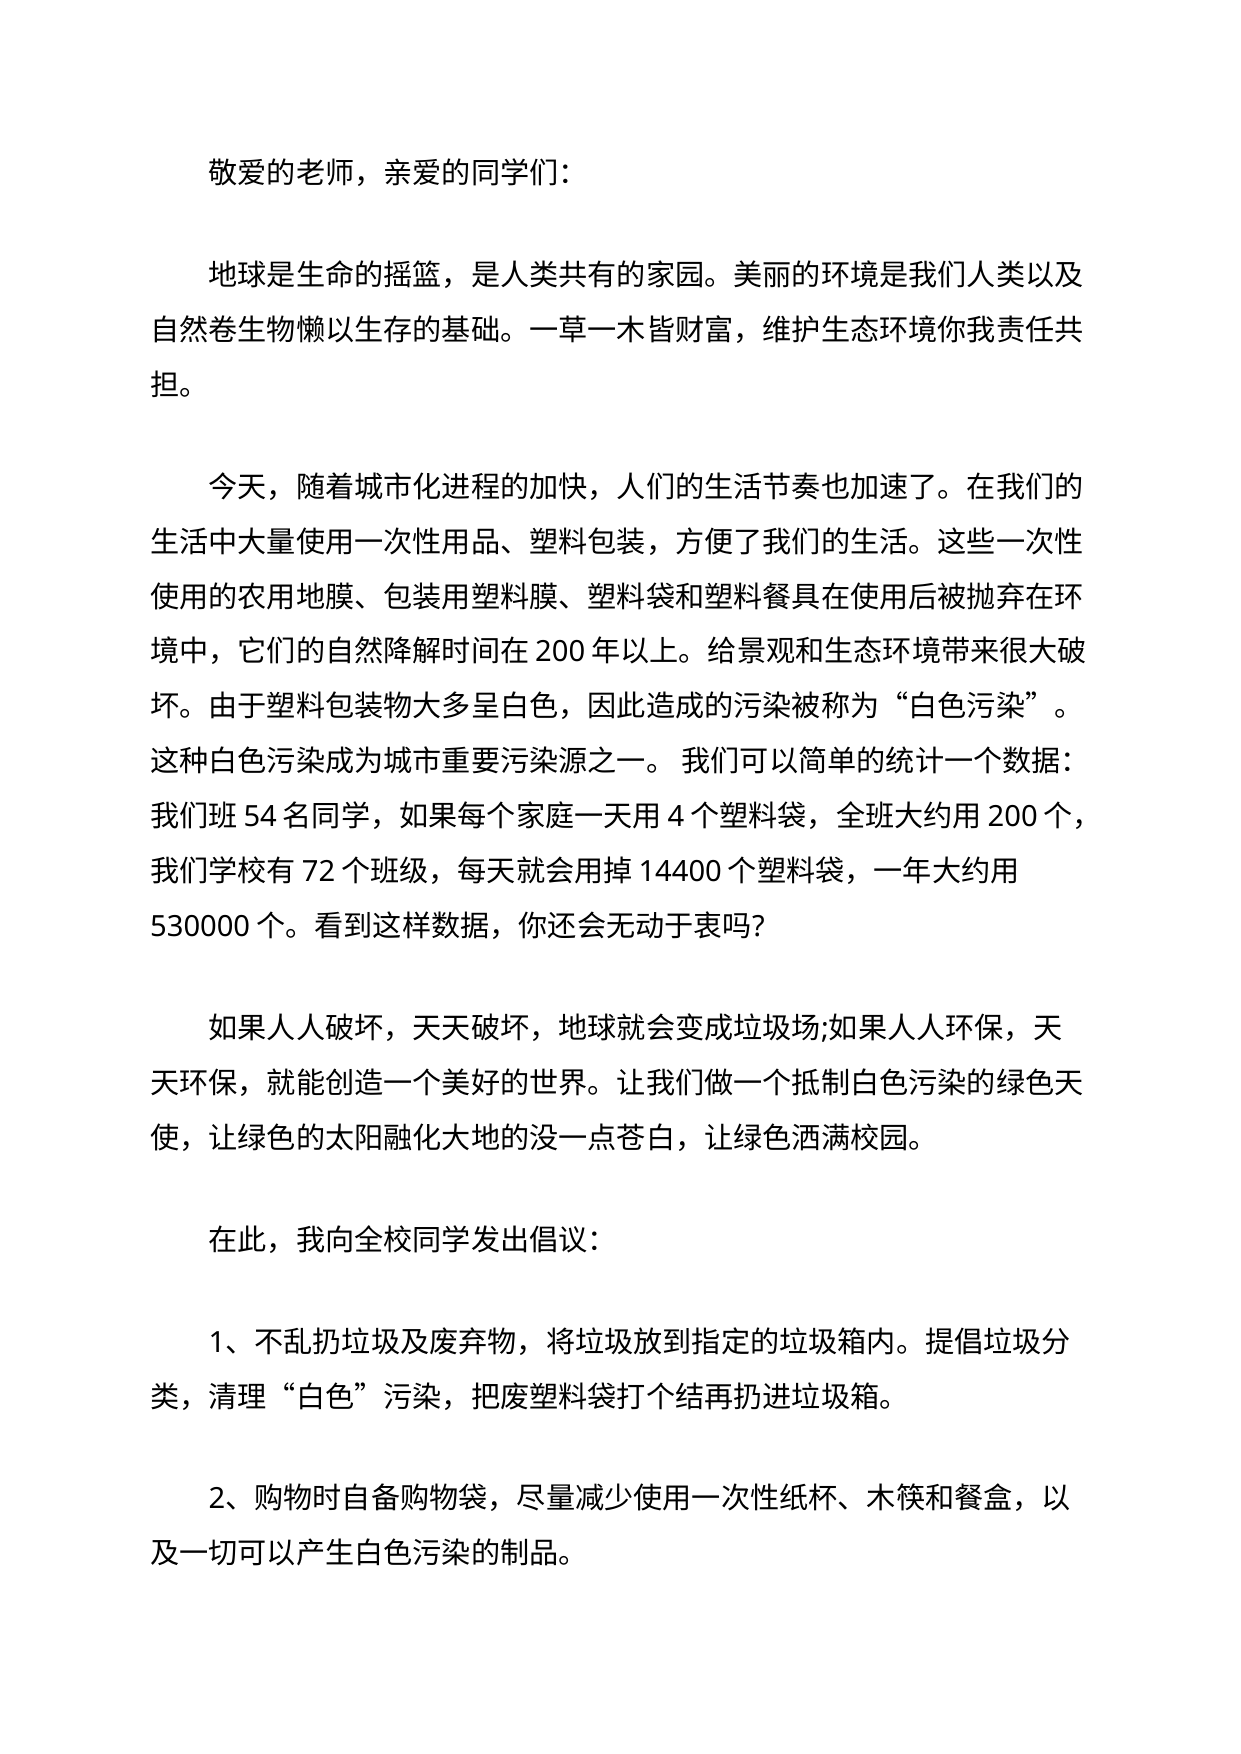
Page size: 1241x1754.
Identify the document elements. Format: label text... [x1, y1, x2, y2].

text 2、购物时自备购物袋，尽量减少使用一次性纸杯、木筷和餐盒，以及一切可以产生白色污染的制品。 [150, 1475, 1090, 1572]
text 地球是生命的摇篮，是人类共有的家园。美丽的环境是我们人类以及自然卷生物懒以生存的基础。一草一木皆财富，维护生态环境你我责任共担。 [150, 252, 1090, 404]
text 1、不乱扔垃圾及废弃物，将垃圾放到指定的垃圾箱内。提倡垃圾分类，清理“白色”污染，把废塑料袋打个结再扔进垃圾箱。 [150, 1318, 1090, 1416]
text 如果人人破坏，天天破坏，地球就会变成垃圾场;如果人人环保，天天环保，就能创造一个美好的世界。让我们做一个抵制白色污染的绿色天使，让绿色的太阳融化大地的没一点苍白，让绿色洒满校园。 [150, 1005, 1090, 1157]
text 敬爱的老师，亲爱的同学们： [150, 150, 1090, 192]
text 今天，随着城市化进程的加快，人们的生活节奏也加速了。在我们的生活中大量使用一次性用品、塑料包装，方便了我们的生活。这些一次性使用的农用地膜、包装用塑料膜、塑料袋和塑料餐具在使用后被抛弃在环境中，它们的自然降解时间在200年以上。给景观和生态环境带来很大破坏。由于塑料包装物大多呈白色，因此造成的污染被称为“白色污染”。 这种白色污染成为城市重要污染源之一。 我们可以简单的统计一个数据：我们班54名同学，如果每个家庭一天用4个塑料袋，全班大约用200个，我们学校有72个班级，每天就会用掉14400个塑料袋，一年大约用530000个。看到这样数据，你还会无动于衷吗? [150, 463, 1090, 945]
text 在此，我向全校同学发出倡议： [150, 1216, 1090, 1259]
